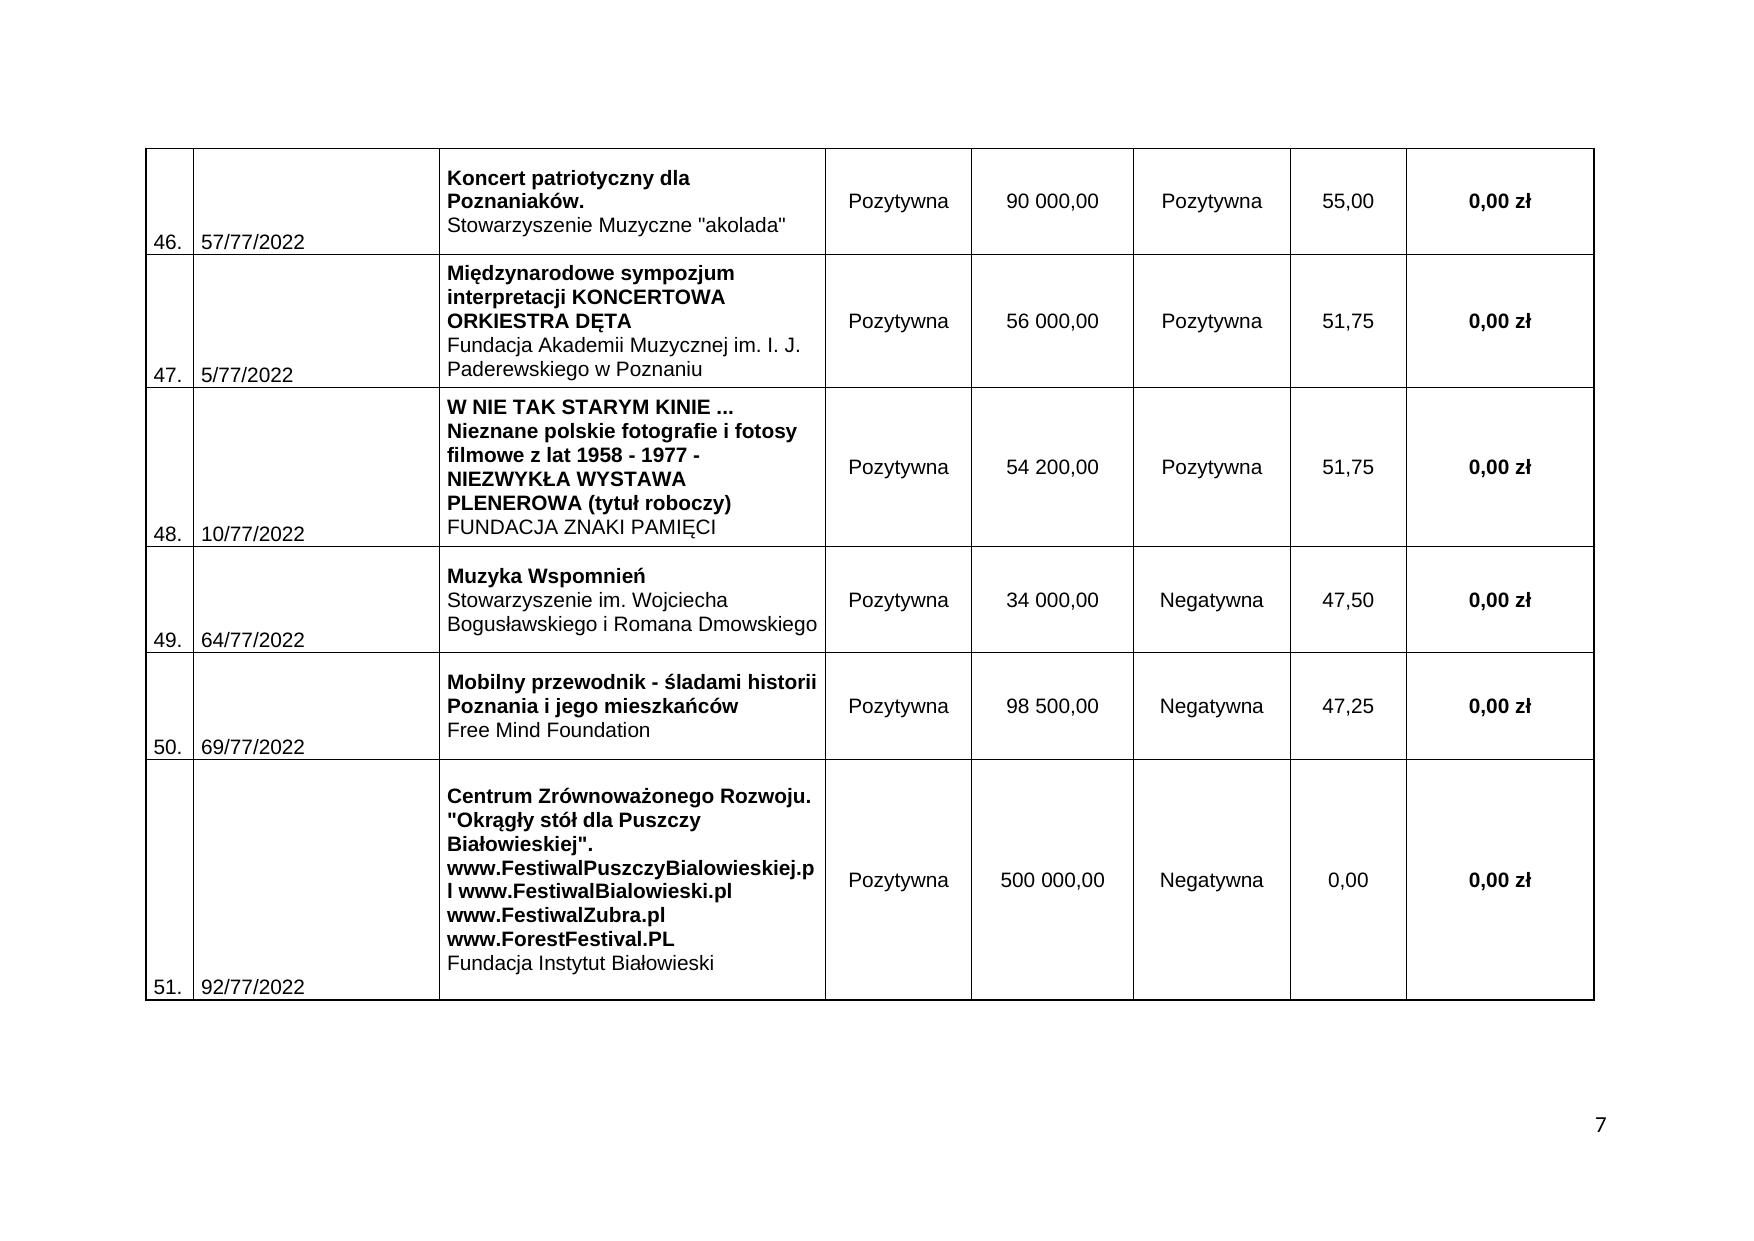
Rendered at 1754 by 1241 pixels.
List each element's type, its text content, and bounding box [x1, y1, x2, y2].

table_cell 47,50 [1291, 547, 1406, 652]
table_cell Negatywna [1134, 547, 1290, 652]
table_cell 54 200,00 [972, 388, 1133, 546]
table_cell 0,00 zł [1407, 149, 1593, 254]
table_cell 0,00 [1291, 760, 1406, 999]
table_cell 49. [147, 547, 193, 652]
table_cell 0,00 zł [1407, 547, 1593, 652]
table_cell Mobilny przewodnik - śladami historii Poznania i jego mieszkańców Free Mind Foundation [440, 653, 825, 758]
table_cell Pozytywna [826, 149, 971, 254]
table_cell 55,00 [1291, 149, 1406, 254]
table_cell Międzynarodowe sympozjum interpretacji KONCERTOWA ORKIESTRA DĘTA Fundacja Akademii Muzycznej im. I. J. Paderewskiego w Poznaniu [440, 255, 825, 387]
table_cell 46. [147, 149, 193, 254]
table_cell Negatywna [1134, 760, 1290, 999]
table_cell 90 000,00 [972, 149, 1133, 254]
table_cell Pozytywna [1134, 149, 1290, 254]
table_cell 47. [147, 255, 193, 387]
table_cell Negatywna [1134, 653, 1290, 758]
table_cell Muzyka Wspomnień Stowarzyszenie im. Wojciecha Bogusławskiego i Romana Dmowskiego [440, 547, 825, 652]
table_cell 92/77/2022 [194, 760, 439, 999]
table_cell 0,00 zł [1407, 653, 1593, 758]
table_cell Pozytywna [826, 547, 971, 652]
table_cell 0,00 zł [1407, 760, 1593, 999]
table_cell Pozytywna [826, 388, 971, 546]
table_cell W NIE TAK STARYM KINIE ... Nieznane polskie fotografie i fotosy filmowe z lat 1958 - 1977 - NIEZWYKŁA WYSTAWA PLENEROWA (tytuł roboczy) FUNDACJA ZNAKI PAMIĘCI [440, 388, 825, 546]
table_cell 34 000,00 [972, 547, 1133, 652]
table_cell 500 000,00 [972, 760, 1133, 999]
table_cell 56 000,00 [972, 255, 1133, 387]
table_cell 51,75 [1291, 388, 1406, 546]
table_cell 10/77/2022 [194, 388, 439, 546]
table_cell 48. [147, 388, 193, 546]
table_cell 0,00 zł [1407, 255, 1593, 387]
table_cell Pozytywna [1134, 255, 1290, 387]
table_cell Pozytywna [826, 653, 971, 758]
table_cell 5/77/2022 [194, 255, 439, 387]
table_cell 51. [147, 760, 193, 999]
table_cell Koncert patriotyczny dla Poznaniaków. Stowarzyszenie Muzyczne "akolada" [440, 149, 825, 254]
table_cell 50. [147, 653, 193, 758]
table_cell 47,25 [1291, 653, 1406, 758]
table_cell 57/77/2022 [194, 149, 439, 254]
table_cell 0,00 zł [1407, 388, 1593, 546]
table_cell Pozytywna [826, 760, 971, 999]
table_cell Pozytywna [1134, 388, 1290, 546]
table_cell Pozytywna [826, 255, 971, 387]
table_cell 98 500,00 [972, 653, 1133, 758]
table_cell 64/77/2022 [194, 547, 439, 652]
table_cell Centrum Zrównoważonego Rozwoju. "Okrągły stół dla Puszczy Białowieskiej". www.FestiwalPuszczyBialowieskiej.pl www.FestiwalBialowieski.pl www.FestiwalZubra.pl www.ForestFestival.PL Fundacja Instytut Białowieski [440, 760, 825, 999]
table_cell 51,75 [1291, 255, 1406, 387]
table_cell 69/77/2022 [194, 653, 439, 758]
